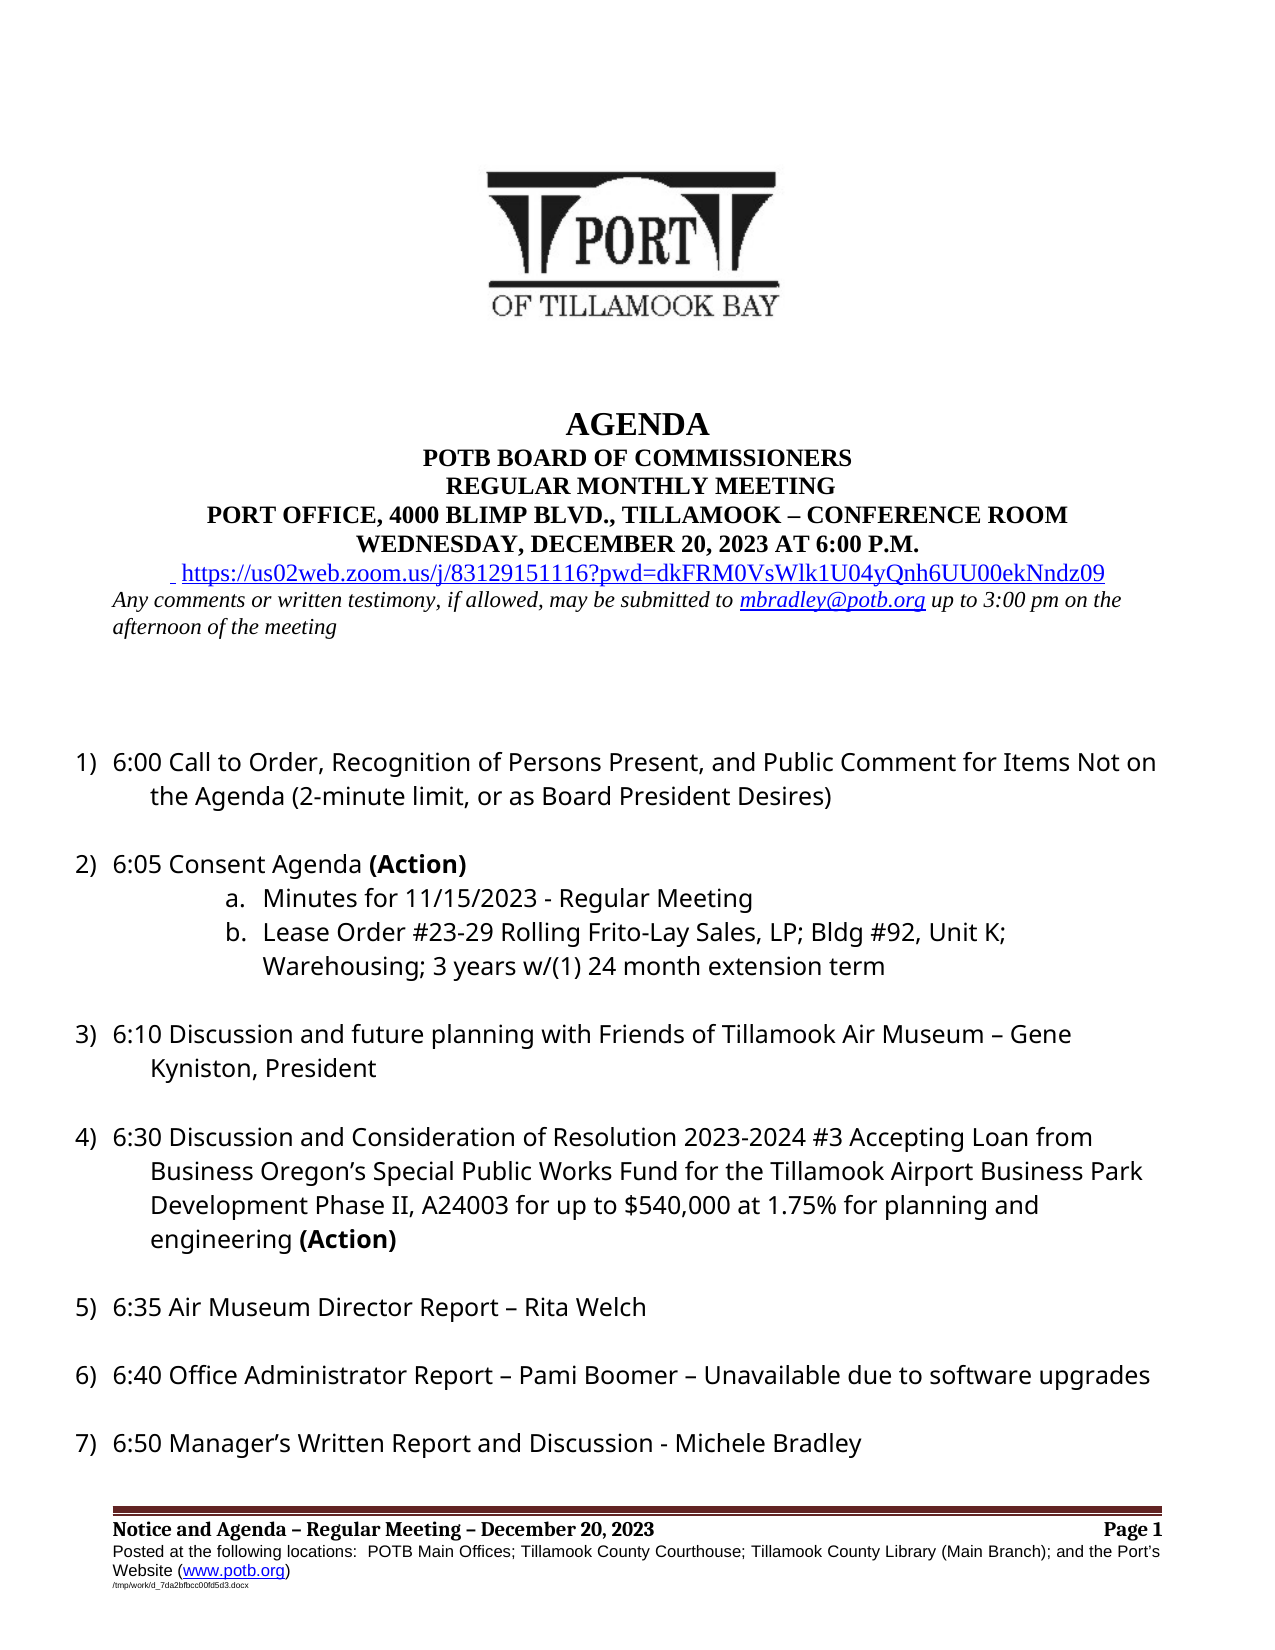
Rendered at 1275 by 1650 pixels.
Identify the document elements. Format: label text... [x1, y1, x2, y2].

text WEDNESDAY, DECEMBER 20, 2023 AT 6:00 P.M. [112, 529, 1162, 558]
list 6:30 Discussion and Consideration of Resolution 2023-2024 #3 Accepting Loan from Business Oregon’s Special Public Works Fund for the Tillamook Airport Business Park Development Phase II, A24003 for up to $540,000 at 1.75% for planning and engineering (Action) [75, 1119, 1162, 1256]
list 6:50 Manager’s Written Report and Discussion - Michele Bradley [75, 1426, 1162, 1460]
picture [464, 138, 811, 381]
list 6:35 Air Museum Director Report – Rita Welch [75, 1289, 1162, 1324]
list 6:00 Call to Order, Recognition of Persons Present, and Public Comment for Items Not on the Agenda (2-minute limit, or as Board President Desires) [75, 744, 1162, 813]
text POTB BOARD OF COMMISSIONERS [112, 443, 1162, 471]
text PORT OFFICE, 4000 BLIMP BLVD., TILLAMOOK – CONFERENCE ROOM [112, 500, 1162, 529]
text REGULAR MONTHLY MEETING [112, 471, 1162, 500]
list Minutes for 11/15/2023 - Regular Meeting [225, 881, 1162, 915]
list 6:40 Office Administrator Report – Pami Boomer – Unavailable due to software upgrades [75, 1358, 1162, 1392]
list Lease Order #23-29 Rolling Frito-Lay Sales, LP; Bldg #92, Unit K; Warehousing; 3 years w/(1) 24 month extension term [225, 915, 1162, 983]
text https://us02web.zoom.us/j/83129151116?pwd=dkFRM0VsWlk1U04yQnh6UU00ekNndz09 [112, 558, 1162, 586]
subtitle AGENDA [112, 404, 1162, 443]
list 6:05 Consent Agenda (Action) [75, 847, 1162, 881]
list 6:10 Discussion and future planning with Friends of Tillamook Air Museum – Gene Kyniston, President [75, 1017, 1162, 1085]
text Any comments or written testimony, if allowed, may be submitted to mbradley@potb.org up to 3:00 pm on the afternoon of the meeting [112, 586, 1162, 639]
